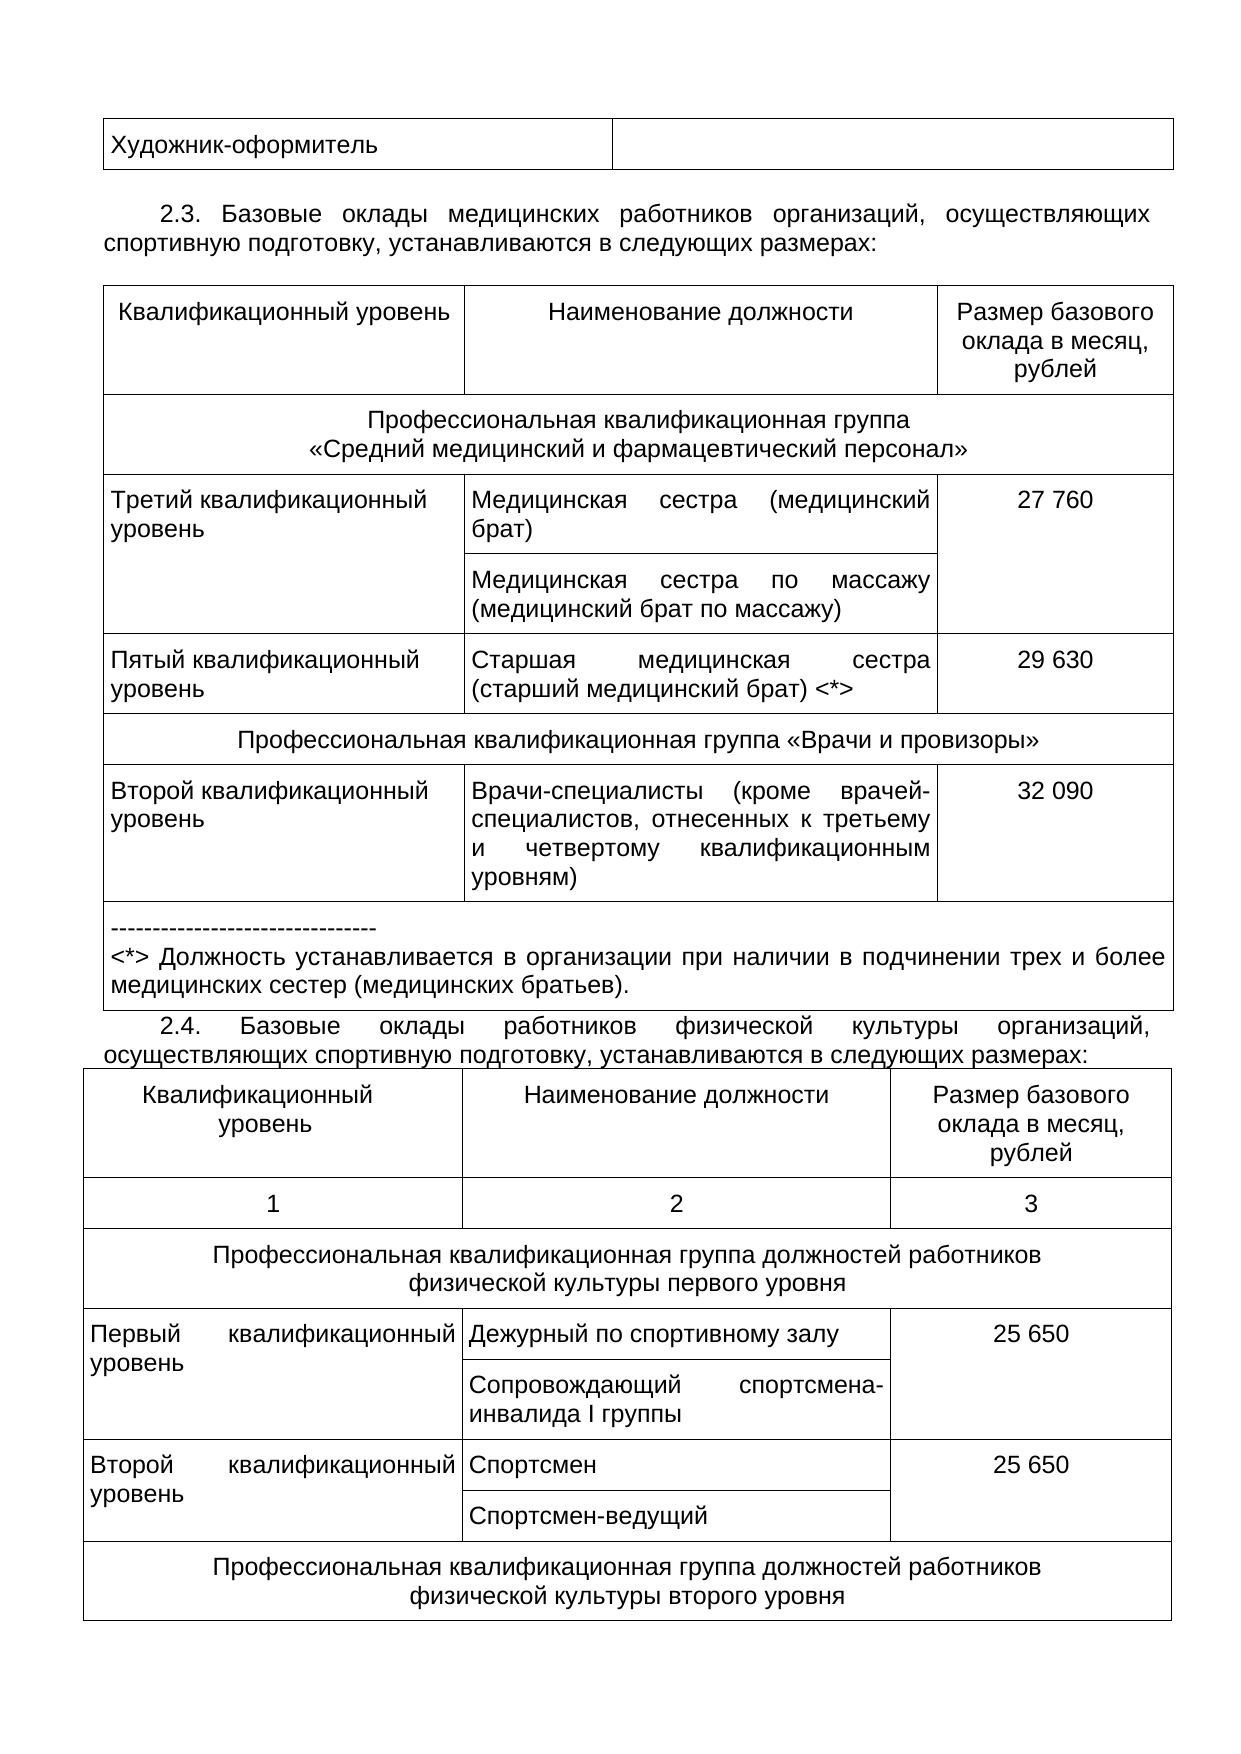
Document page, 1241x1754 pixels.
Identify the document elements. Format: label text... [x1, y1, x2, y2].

table_cell 32 090 [938, 765, 1173, 901]
table_cell Спортсмен [463, 1440, 890, 1489]
table_header Наименование должности [465, 286, 937, 394]
table_header Квалификационный уровень [84, 1069, 462, 1177]
table_cell Третий квалификационный уровень [104, 475, 464, 633]
table_cell 29 630 [938, 634, 1173, 713]
table_cell Второй квалификационный уровень [84, 1440, 462, 1541]
table_header Квалификационный уровень [104, 286, 464, 394]
table_cell Спортсмен-ведущий [463, 1491, 890, 1541]
table_header Наименование должности [463, 1069, 890, 1177]
table_cell 27 760 [938, 475, 1173, 633]
table_cell Первый квалификационный уровень [84, 1309, 462, 1438]
table_cell Дежурный по спортивному залу [463, 1309, 890, 1359]
text 2.4. Базовые оклады работников физической культуры организаций, осуществляющих спортивную подготовку, устанавливаются в следующих размерах: [103, 1011, 1152, 1068]
text 2.3. Базовые оклады медицинских работников организаций, осуществляющих спортивную подготовку, устанавливаются в следующих размерах: [103, 199, 1152, 256]
table_cell [613, 119, 1173, 169]
table_cell Художник-оформитель [104, 119, 612, 169]
table_cell Второй квалификационный уровень [104, 765, 464, 901]
table_cell Медицинская сестра по массажу (медицинский брат по массажу) [465, 554, 937, 633]
table_cell Профессиональная квалификационная группа должностей работников физической культуры второго уровня [84, 1542, 1171, 1620]
table_cell Старшая медицинская сестра (старший медицинский брат) <*> [465, 634, 937, 713]
table_cell Медицинская сестра (медицинский брат) [465, 475, 937, 553]
table_cell 1 [84, 1178, 462, 1228]
table_cell Пятый квалификационный уровень [104, 634, 464, 713]
table_cell 25 650 [891, 1309, 1171, 1438]
table_cell Профессиональная квалификационная группа «Средний медицинский и фармацевтический персонал» [104, 395, 1173, 473]
table_header Размер базового оклада в месяц, рублей [891, 1069, 1171, 1177]
table_cell 25 650 [891, 1440, 1171, 1541]
table_cell -------------------------------- <*> Должность устанавливается в организации при наличии в подчинении трех и более медицинских сестер (медицинских братьев). [104, 902, 1173, 1010]
table_cell 2 [463, 1178, 890, 1228]
table_cell Профессиональная квалификационная группа «Врачи и провизоры» [104, 714, 1173, 764]
table_cell 3 [891, 1178, 1171, 1228]
table_cell Врачи-специалисты (кроме врачей-специалистов, отнесенных к третьему и четвертому квалификационным уровням) [465, 765, 937, 901]
table_header Размер базового оклада в месяц, рублей [938, 286, 1173, 394]
table_cell Профессиональная квалификационная группа должностей работников физической культуры первого уровня [84, 1229, 1171, 1308]
table_cell Сопровождающий спортсмена-инвалида I группы [463, 1360, 890, 1438]
